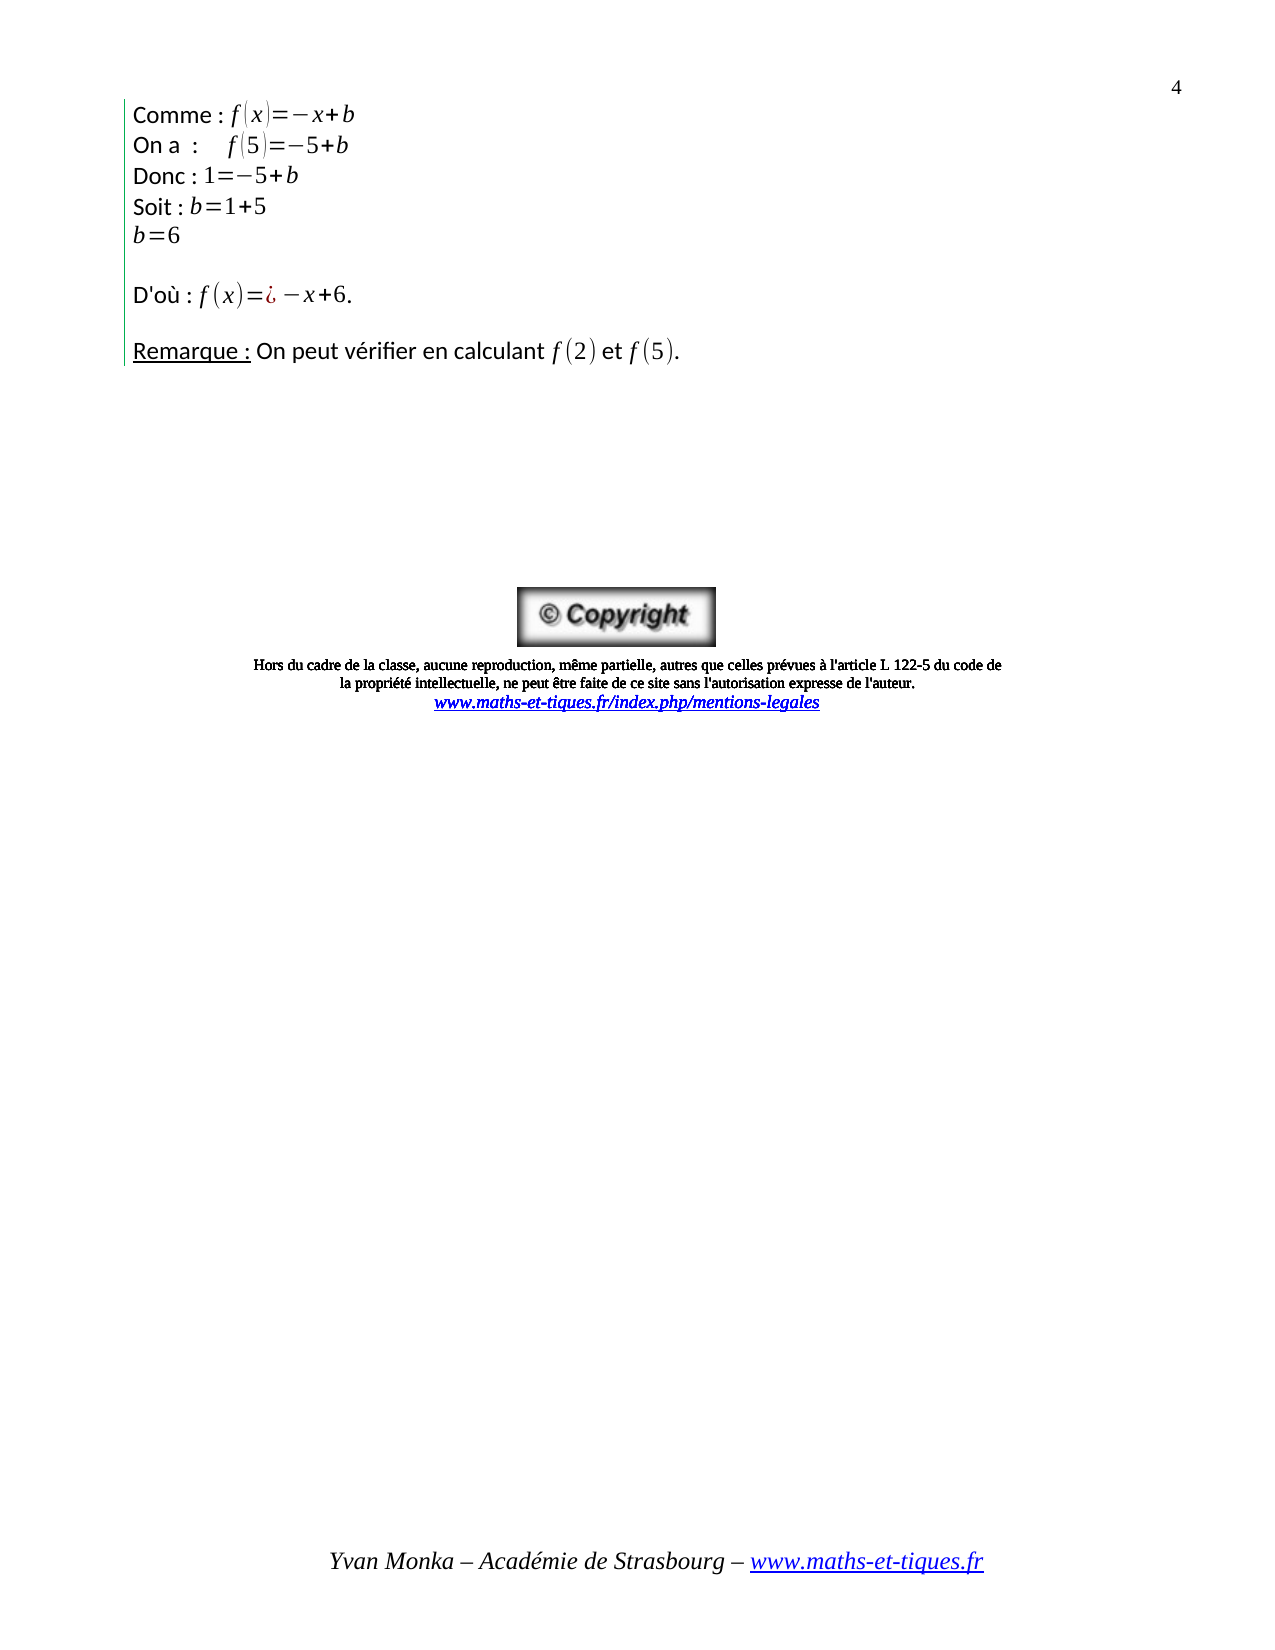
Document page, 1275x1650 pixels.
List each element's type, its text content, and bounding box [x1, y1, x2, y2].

text Soit : [125, 191, 960, 221]
picture [517, 587, 716, 647]
text D'où : . [125, 279, 960, 310]
text Comme : [125, 99, 960, 130]
text Donc : [125, 160, 960, 191]
text On a : [125, 130, 960, 160]
text Remarque : On peut vérifier en calculant et . [125, 335, 960, 366]
